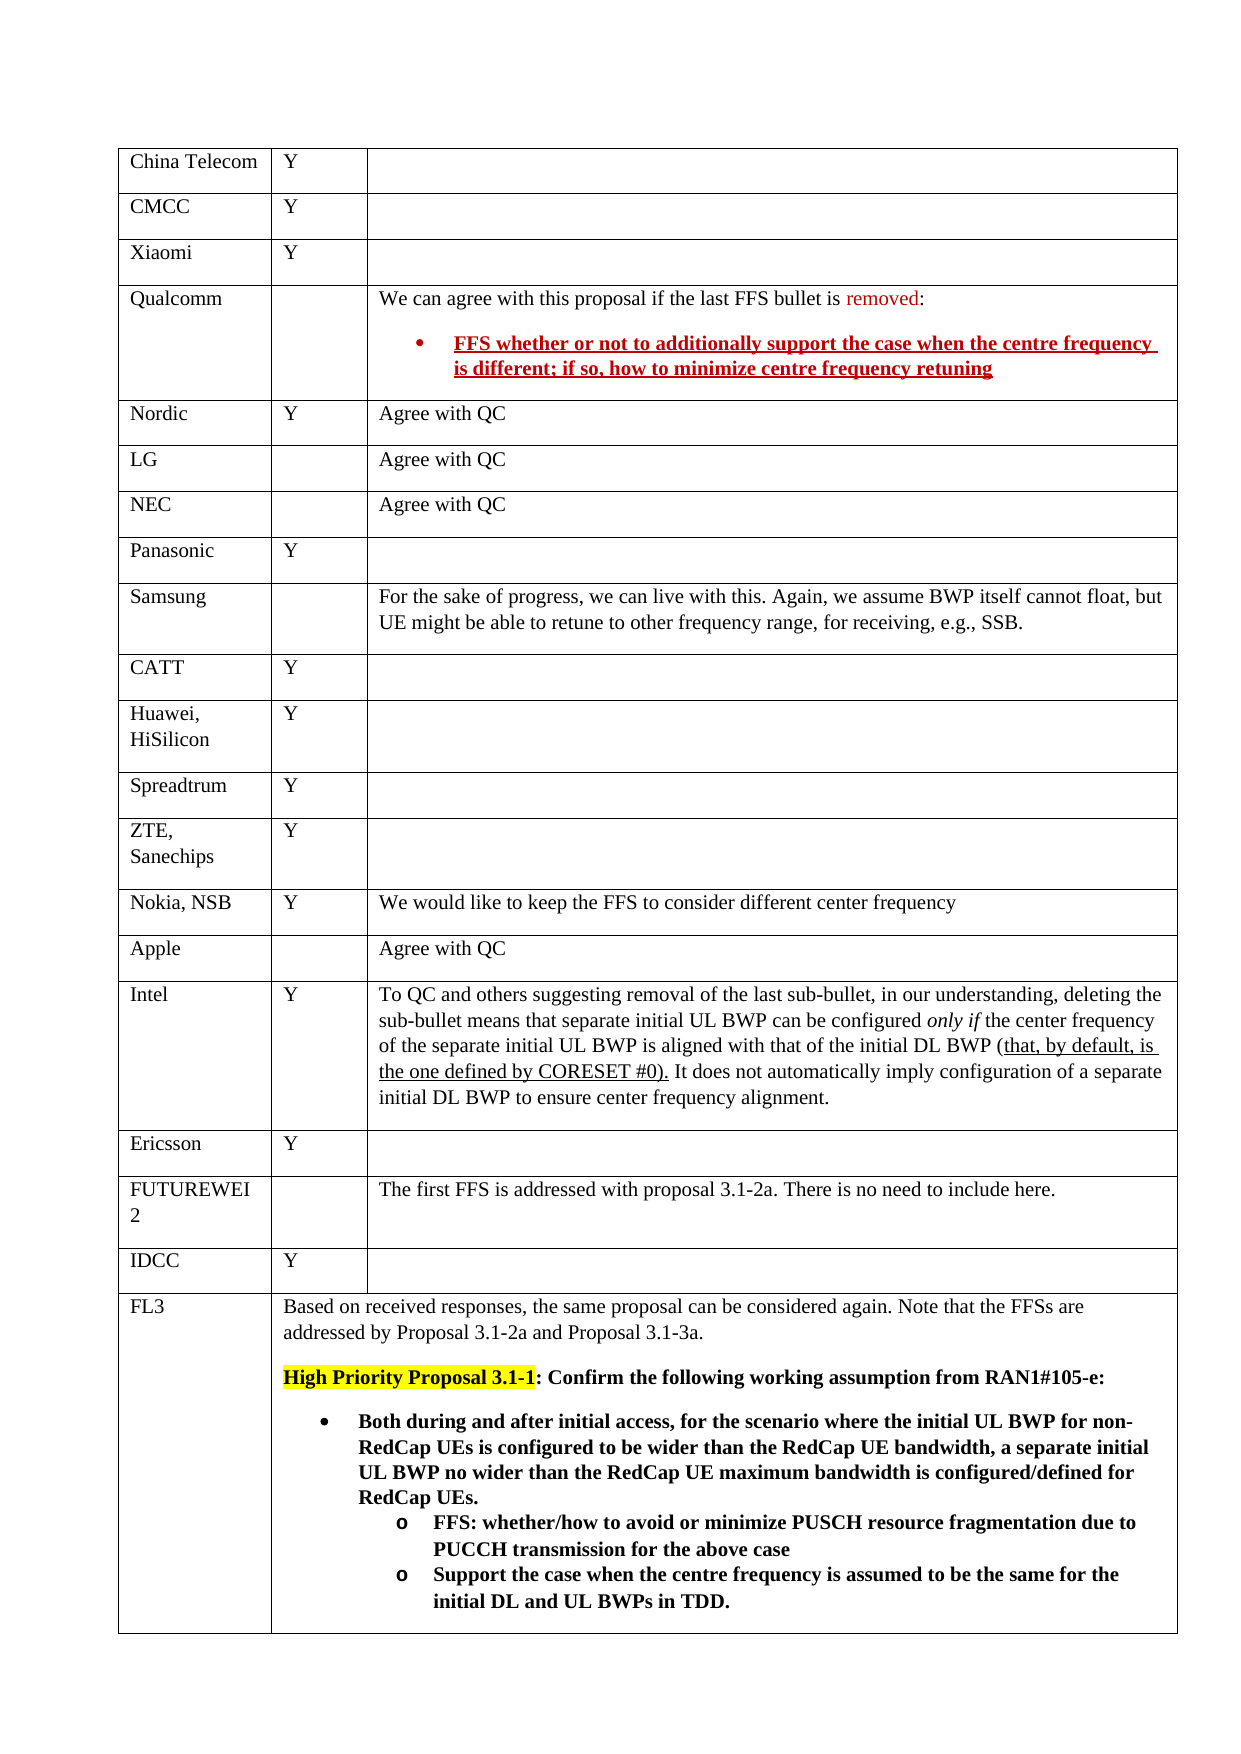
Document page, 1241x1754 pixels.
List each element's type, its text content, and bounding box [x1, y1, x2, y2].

table_cell NEC [119, 492, 271, 537]
table_cell FUTUREWEI2 [119, 1177, 271, 1247]
table_cell Y [272, 655, 367, 700]
table_cell Spreadtrum [119, 773, 271, 817]
table_cell ZTE, Sanechips [119, 819, 271, 889]
table_cell Nokia, NSB [119, 890, 271, 935]
table_cell Y [272, 773, 367, 817]
table_cell Apple [119, 936, 271, 981]
table_cell The first FFS is addressed with proposal 3.1-2a. There is no need to include here. [368, 1177, 1177, 1247]
table_cell Y [272, 194, 367, 239]
table_cell [368, 655, 1177, 700]
table_cell Agree with QC [368, 446, 1177, 491]
table_cell Samsung [119, 584, 271, 654]
table_cell Nordic [119, 401, 271, 445]
table_cell Intel [119, 982, 271, 1130]
table_cell Y [272, 819, 367, 889]
table_cell [368, 240, 1177, 285]
table_cell Panasonic [119, 538, 271, 583]
table_cell [368, 538, 1177, 583]
table_cell [272, 1177, 367, 1247]
table_cell CMCC [119, 194, 271, 239]
table_cell Y [272, 701, 367, 772]
table_cell Agree with QC [368, 936, 1177, 981]
table_cell [368, 819, 1177, 889]
table_cell Agree with QC [368, 401, 1177, 445]
table_cell [272, 286, 367, 400]
table_cell [368, 773, 1177, 817]
table_cell CATT [119, 655, 271, 700]
table_cell Y [272, 890, 367, 935]
table_cell Agree with QC [368, 492, 1177, 537]
table_cell Qualcomm [119, 286, 271, 400]
table_cell Y [272, 149, 367, 193]
table_cell Xiaomi [119, 240, 271, 285]
table_cell [368, 1249, 1177, 1293]
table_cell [272, 1294, 1177, 1633]
table_cell IDCC [119, 1249, 271, 1293]
table_cell For the sake of progress, we can live with this. Again, we assume BWP itself cannot float, but UE might be able to retune to other frequency range, for receiving, e.g., SSB. [368, 584, 1177, 654]
table_cell We would like to keep the FFS to consider different center frequency [368, 890, 1177, 935]
table_cell China Telecom [119, 149, 271, 193]
table_cell Y [272, 401, 367, 445]
table_cell To QC and others suggesting removal of the last sub-bullet, in our understanding, deleting the sub-bullet means that separate initial UL BWP can be configured only if the center frequency of the separate initial UL BWP is aligned with that of the initial DL BWP (that, by default, is the one defined by CORESET #0). It does not automatically imply configuration of a separate initial DL BWP to ensure center frequency alignment. [368, 982, 1177, 1130]
table_cell [272, 446, 367, 491]
table_cell Y [272, 1249, 367, 1293]
table_cell FL3 [119, 1294, 271, 1633]
table_cell LG [119, 446, 271, 491]
table_cell Y [272, 538, 367, 583]
table_cell Y [272, 982, 367, 1130]
table_cell [368, 194, 1177, 239]
table_cell [368, 701, 1177, 772]
table_cell Ericsson [119, 1131, 271, 1176]
table_cell [272, 584, 367, 654]
table_cell [272, 936, 367, 981]
table_cell Y [272, 240, 367, 285]
table_cell Huawei, HiSilicon [119, 701, 271, 772]
table_cell Y [272, 1131, 367, 1176]
table_cell [272, 492, 367, 537]
table_cell [368, 149, 1177, 193]
table_cell [368, 1131, 1177, 1176]
table_cell We can agree with this proposal if the last FFS bullet is removed: FFS whether or not to additionally support the case when the centre frequency is different; if so, how to minimize centre frequency retuning [368, 286, 1177, 400]
